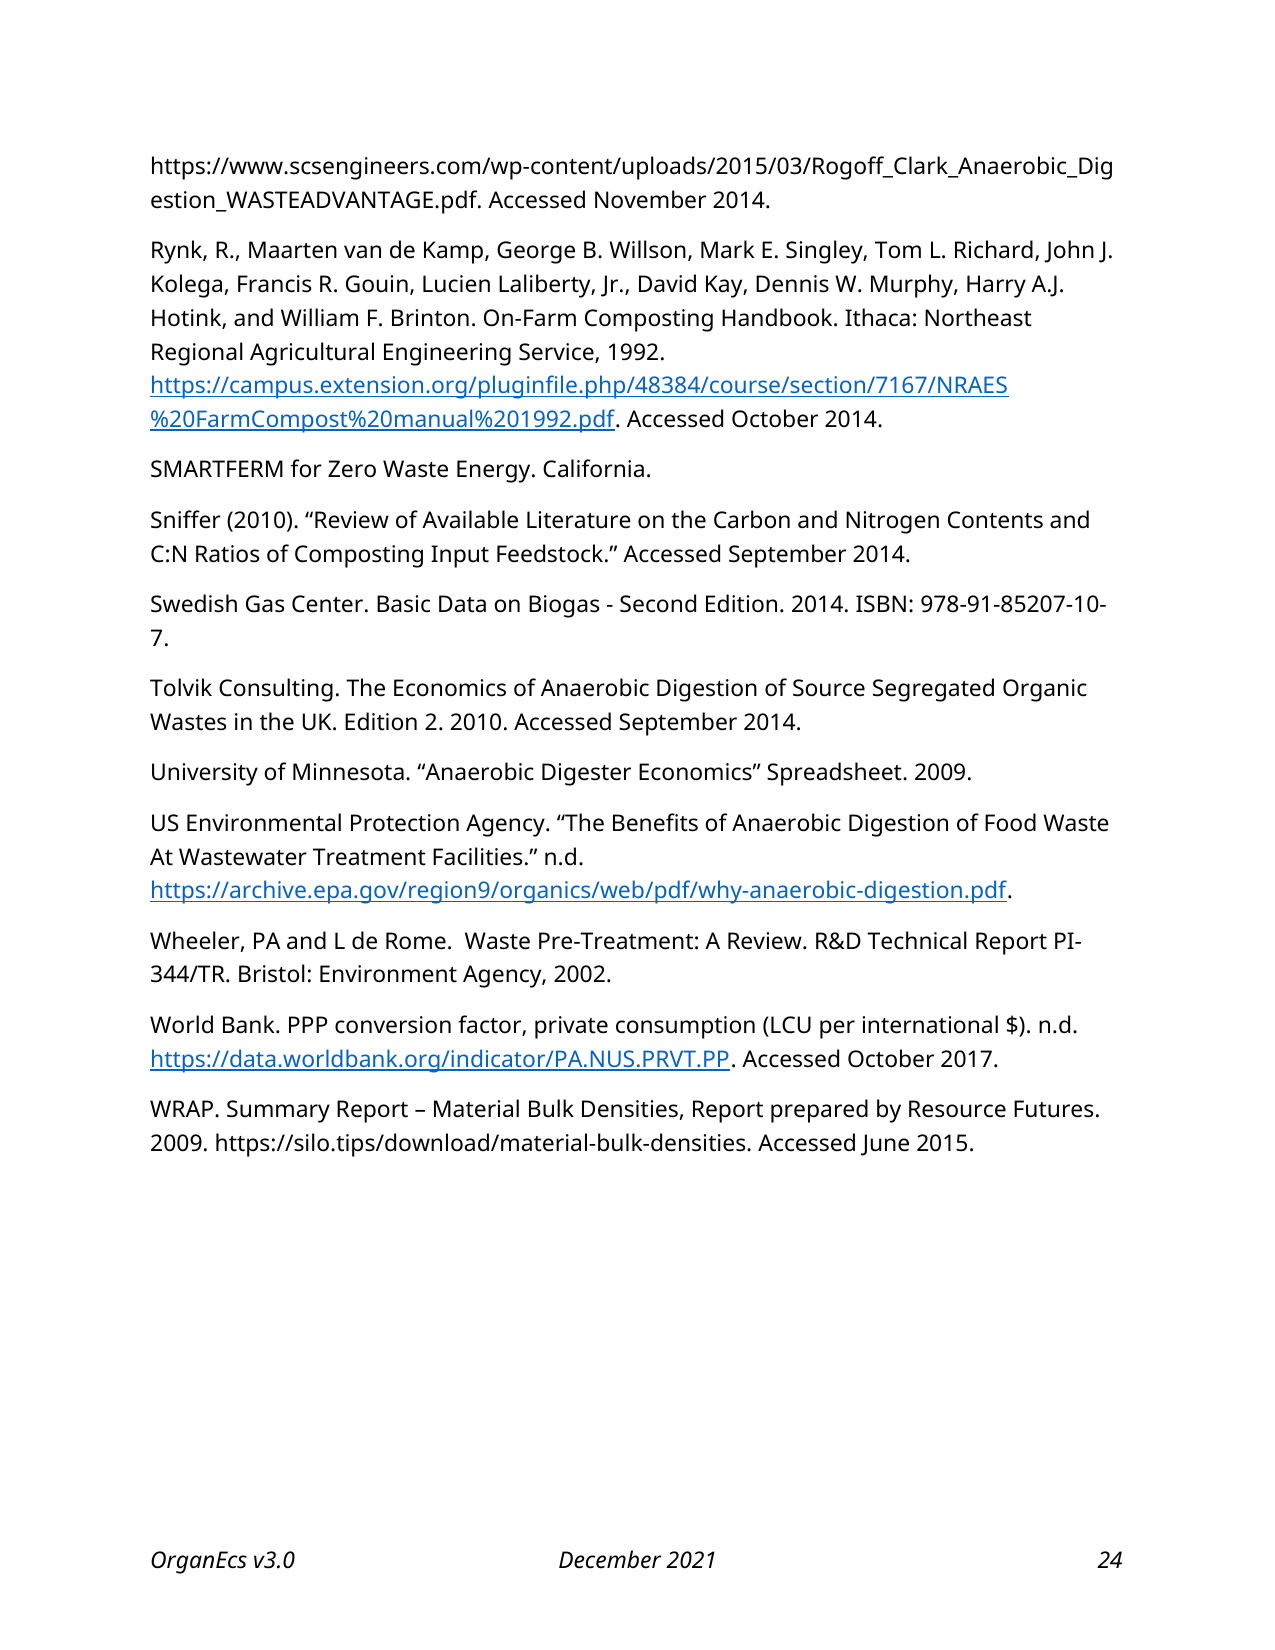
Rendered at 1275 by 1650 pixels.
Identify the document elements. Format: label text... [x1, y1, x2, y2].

text US Environmental Protection Agency. “The Benefits of Anaerobic Digestion of Food Waste At Wastewater Treatment Facilities.” n.d. https://archive.epa.gov/region9/organics/web/pdf/why-anaerobic-digestion.pdf. [150, 807, 1125, 905]
text Rynk, R., Maarten van de Kamp, George B. Willson, Mark E. Singley, Tom L. Richard, John J. Kolega, Francis R. Gouin, Lucien Laliberty, Jr., David Kay, Dennis W. Murphy, Harry A.J. Hotink, and William F. Brinton. On-Farm Composting Handbook. Ithaca: Northeast Regional Agricultural Engineering Service, 1992. https://campus.extension.org/pluginfile.php/48384/course/section/7167/NRAES%20FarmCompost%20manual%201992.pdf. Accessed October 2014. [150, 234, 1125, 434]
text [150, 150, 1125, 215]
text World Bank. PPP conversion factor, private consumption (LCU per international $). n.d. https://data.worldbank.org/indicator/PA.NUS.PRVT.PP. Accessed October 2017. [150, 1009, 1125, 1074]
text University of Minnesota. “Anaerobic Digester Economics” Spreadsheet. 2009. [150, 756, 1125, 787]
text WRAP. Summary Report – Material Bulk Densities, Report prepared by Resource Futures. 2009. https://silo.tips/download/material-bulk-densities. Accessed June 2015. [150, 1093, 1125, 1158]
text Sniffer (2010). “Review of Available Literature on the Carbon and Nitrogen Contents and C:N Ratios of Composting Input Feedstock.” Accessed September 2014. [150, 504, 1125, 569]
text Wheeler, PA and L de Rome. Waste Pre-Treatment: A Review. R&D Technical Report PI-344/TR. Bristol: Environment Agency, 2002. [150, 924, 1125, 989]
text SMARTFERM for Zero Waste Energy. California. [150, 453, 1125, 484]
text Tolvik Consulting. The Economics of Anaerobic Digestion of Source Segregated Organic Wastes in the UK. Edition 2. 2010. Accessed September 2014. [150, 672, 1125, 737]
text Swedish Gas Center. Basic Data on Biogas - Second Edition. 2014. ISBN: 978-91-85207-10-7. [150, 588, 1125, 653]
